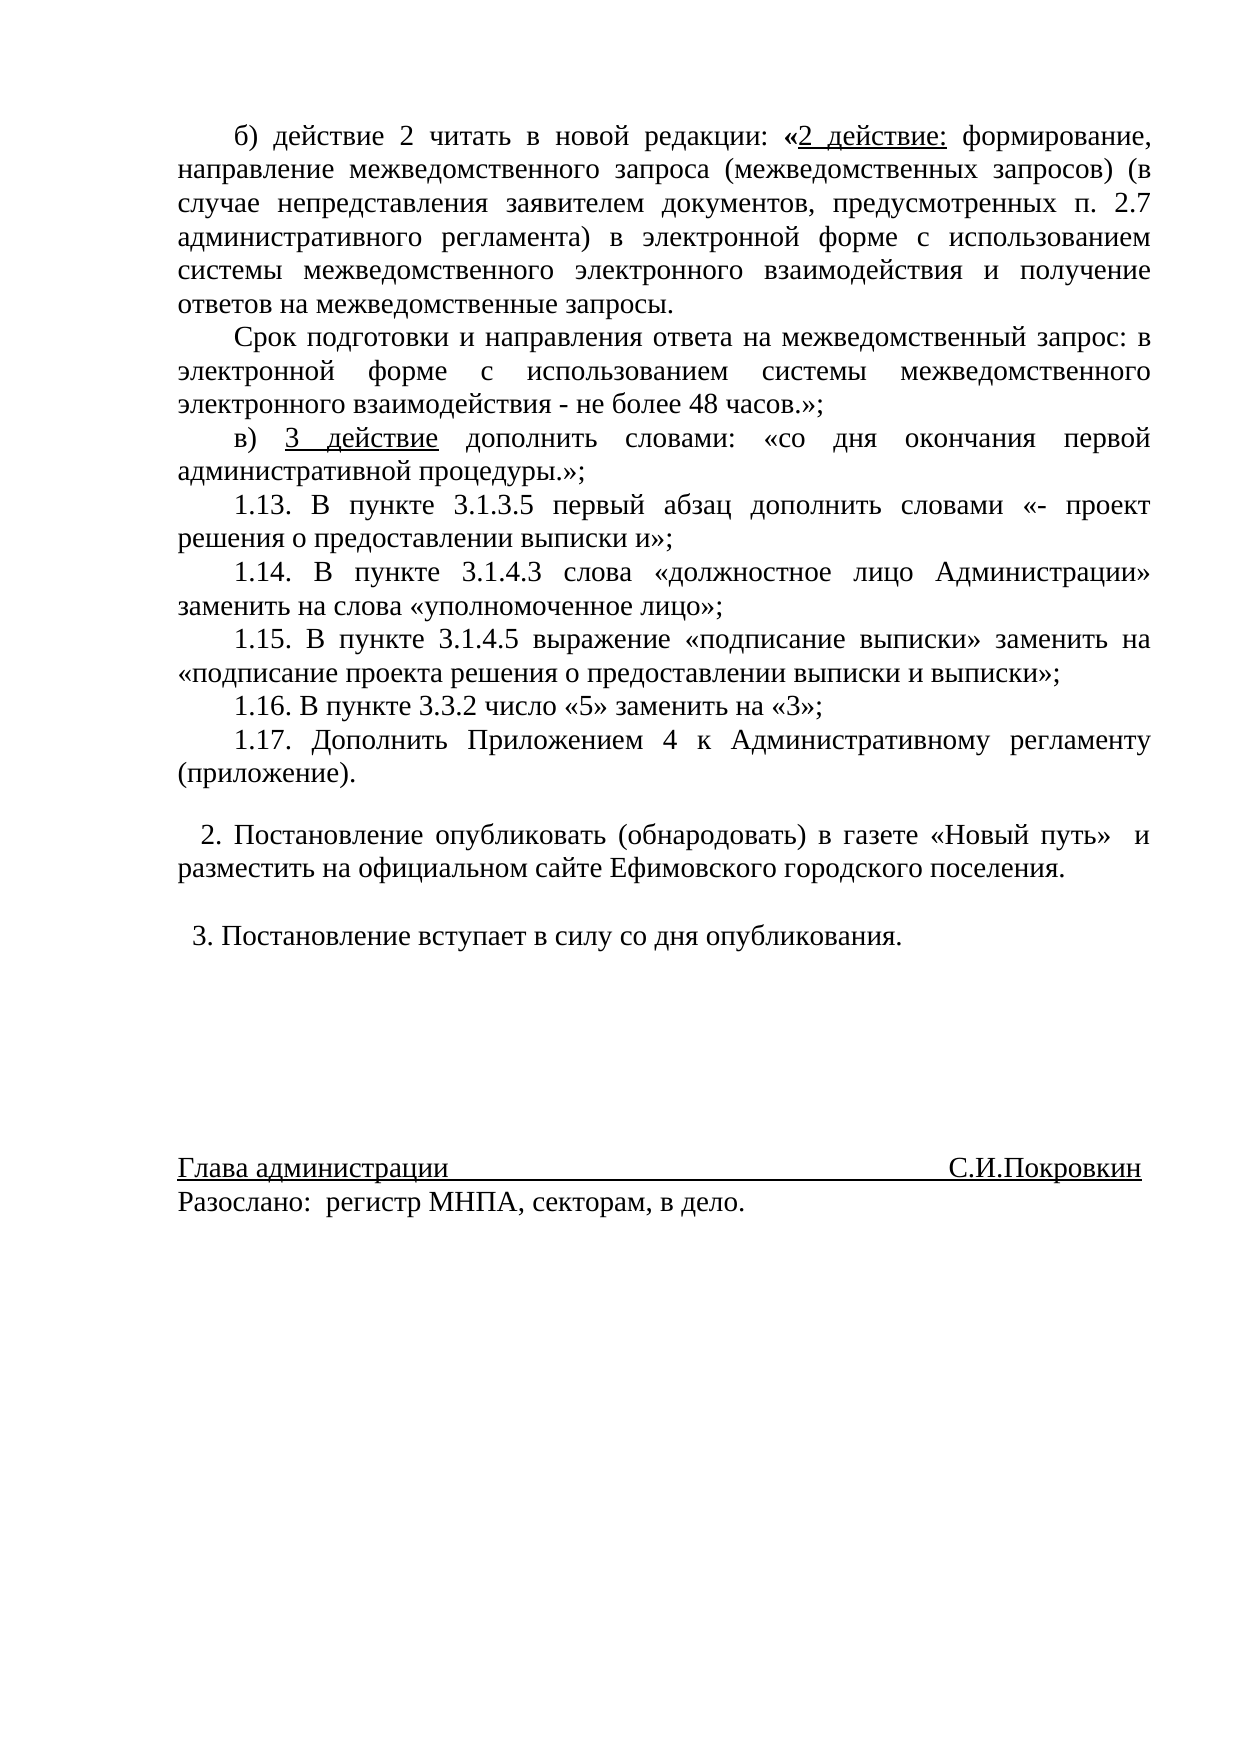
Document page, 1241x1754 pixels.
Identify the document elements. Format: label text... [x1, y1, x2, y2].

text Глава администрации С.И.Покровкин [177, 1150, 1152, 1184]
text б) действие 2 читать в новой редакции: «2 действие: формирование, направление межведомственного запроса (межведомственных запросов) (в случае непредставления заявителем документов, предусмотренных п. 2.7 административного регламента) в электронной форме с использованием системы межведомственного электронного взаимодействия и получение ответов на межведомственные запросы. [177, 118, 1152, 319]
text 1.17. Дополнить Приложением 4 к Административному регламенту (приложение). [177, 722, 1152, 789]
text 1.16. В пункте 3.3.2 число «5» заменить на «3»; [177, 688, 1152, 722]
text 3. Постановление вступает в силу со дня опубликования. [177, 918, 1152, 951]
text Разослано: регистр МНПА, секторам, в дело. [177, 1184, 1152, 1217]
text 1.14. В пункте 3.1.4.3 слова «должностное лицо Администрации» заменить на слова «уполномоченное лицо»; [177, 554, 1152, 621]
text 1.15. В пункте 3.1.4.5 выражение «подписание выписки» заменить на «подписание проекта решения о предоставлении выписки и выписки»; [177, 621, 1152, 688]
text 1.13. В пункте 3.1.3.5 первый абзац дополнить словами «- проект решения о предоставлении выписки и»; [177, 487, 1152, 554]
title 2. Постановление опубликовать (обнародовать) в газете «Новый путь» и разместить на официальном сайте Ефимовского городского поселения. [177, 817, 1152, 884]
text в) 3 действие дополнить словами: «со дня окончания первой административной процедуры.»; [177, 420, 1152, 487]
text Срок подготовки и направления ответа на межведомственный запрос: в электронной форме с использованием системы межведомственного электронного взаимодействия - не более 48 часов.»; [177, 319, 1152, 420]
